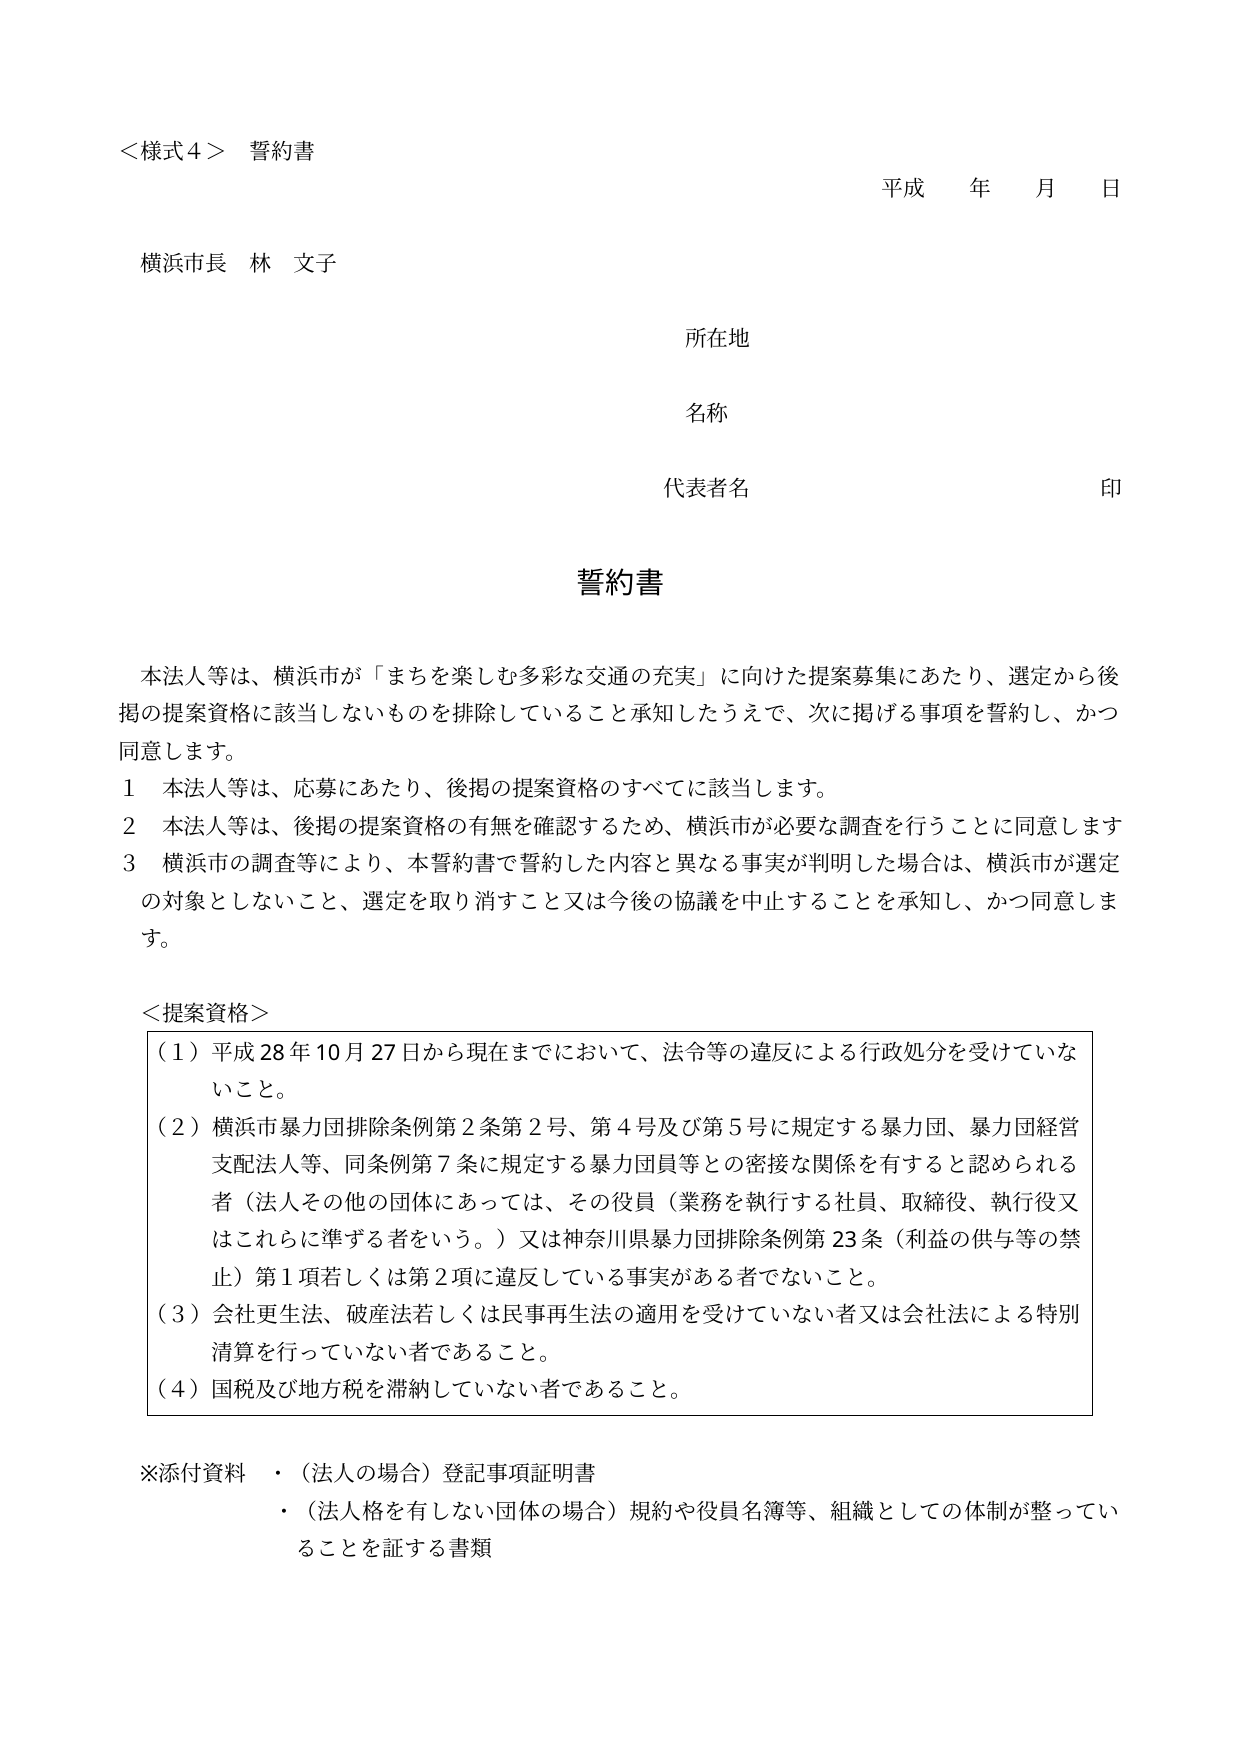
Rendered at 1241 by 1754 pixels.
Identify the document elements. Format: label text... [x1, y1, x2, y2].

text ・（法人格を有しない団体の場合）規約や役員名簿等、組織としての体制が整っていることを証する書類 [273, 1491, 1122, 1566]
text １ 本法人等は、応募にあたり、後掲の提案資格のすべてに該当します。 [118, 768, 1122, 806]
text ＜提案資格＞ [118, 993, 1122, 1031]
text 所在地 [556, 318, 1122, 356]
text ３ 横浜市の調査等により、本誓約書で誓約した内容と異なる事実が判明した場合は、横浜市が選定の対象としないこと、選定を取り消すこと又は今後の協議を中止することを承知し、かつ同意します。 [118, 843, 1122, 956]
text 平成 年 月 日 [118, 168, 1122, 206]
text ２ 本法人等は、後掲の提案資格の有無を確認するため、横浜市が必要な調査を行うことに同意します。 [118, 806, 1122, 843]
text 名称 [556, 393, 1122, 431]
text ＜様式４＞ 誓約書 [118, 131, 1122, 168]
text 本法人等は、横浜市が「まちを楽しむ多彩な交通の充実」に向けた提案募集にあたり、選定から後掲の提案資格に該当しないものを排除していること承知したうえで、次に掲げる事項を誓約し、かつ同意します。 [118, 656, 1122, 768]
text 横浜市長 林 文子 [118, 243, 1122, 281]
text ※添付資料 ・（法人の場合）登記事項証明書 [140, 1453, 1122, 1491]
text 誓約書 [118, 543, 1122, 618]
text 代表者名 印 [556, 468, 1122, 506]
table_header （１）平成28年10月27日から現在までにおいて、法令等の違反による行政処分を受けていないこと。 （２）横浜市暴力団排除条例第２条第２号、第４号及び第５号に規定する暴力団、暴力団経営支配法人等、同条例第７条に規定する暴力団員等との密接な関係を有すると認められる者（法人その他の団体にあっては、その役員（業務を執行する社員、取締役、執行役又はこれらに準ずる者をいう。）又は神奈川県暴力団排除条例第23条（利益の供与等の禁止）第１項若しくは第２項に違反している事実がある者でないこと。 （３）会社更生法、破産法若しくは民事再生法の適用を受けていない者又は会社法による特別清算を行っていない者であること。 （４）国税及び地方税を滞納していない者であること。 [148, 1032, 1092, 1415]
